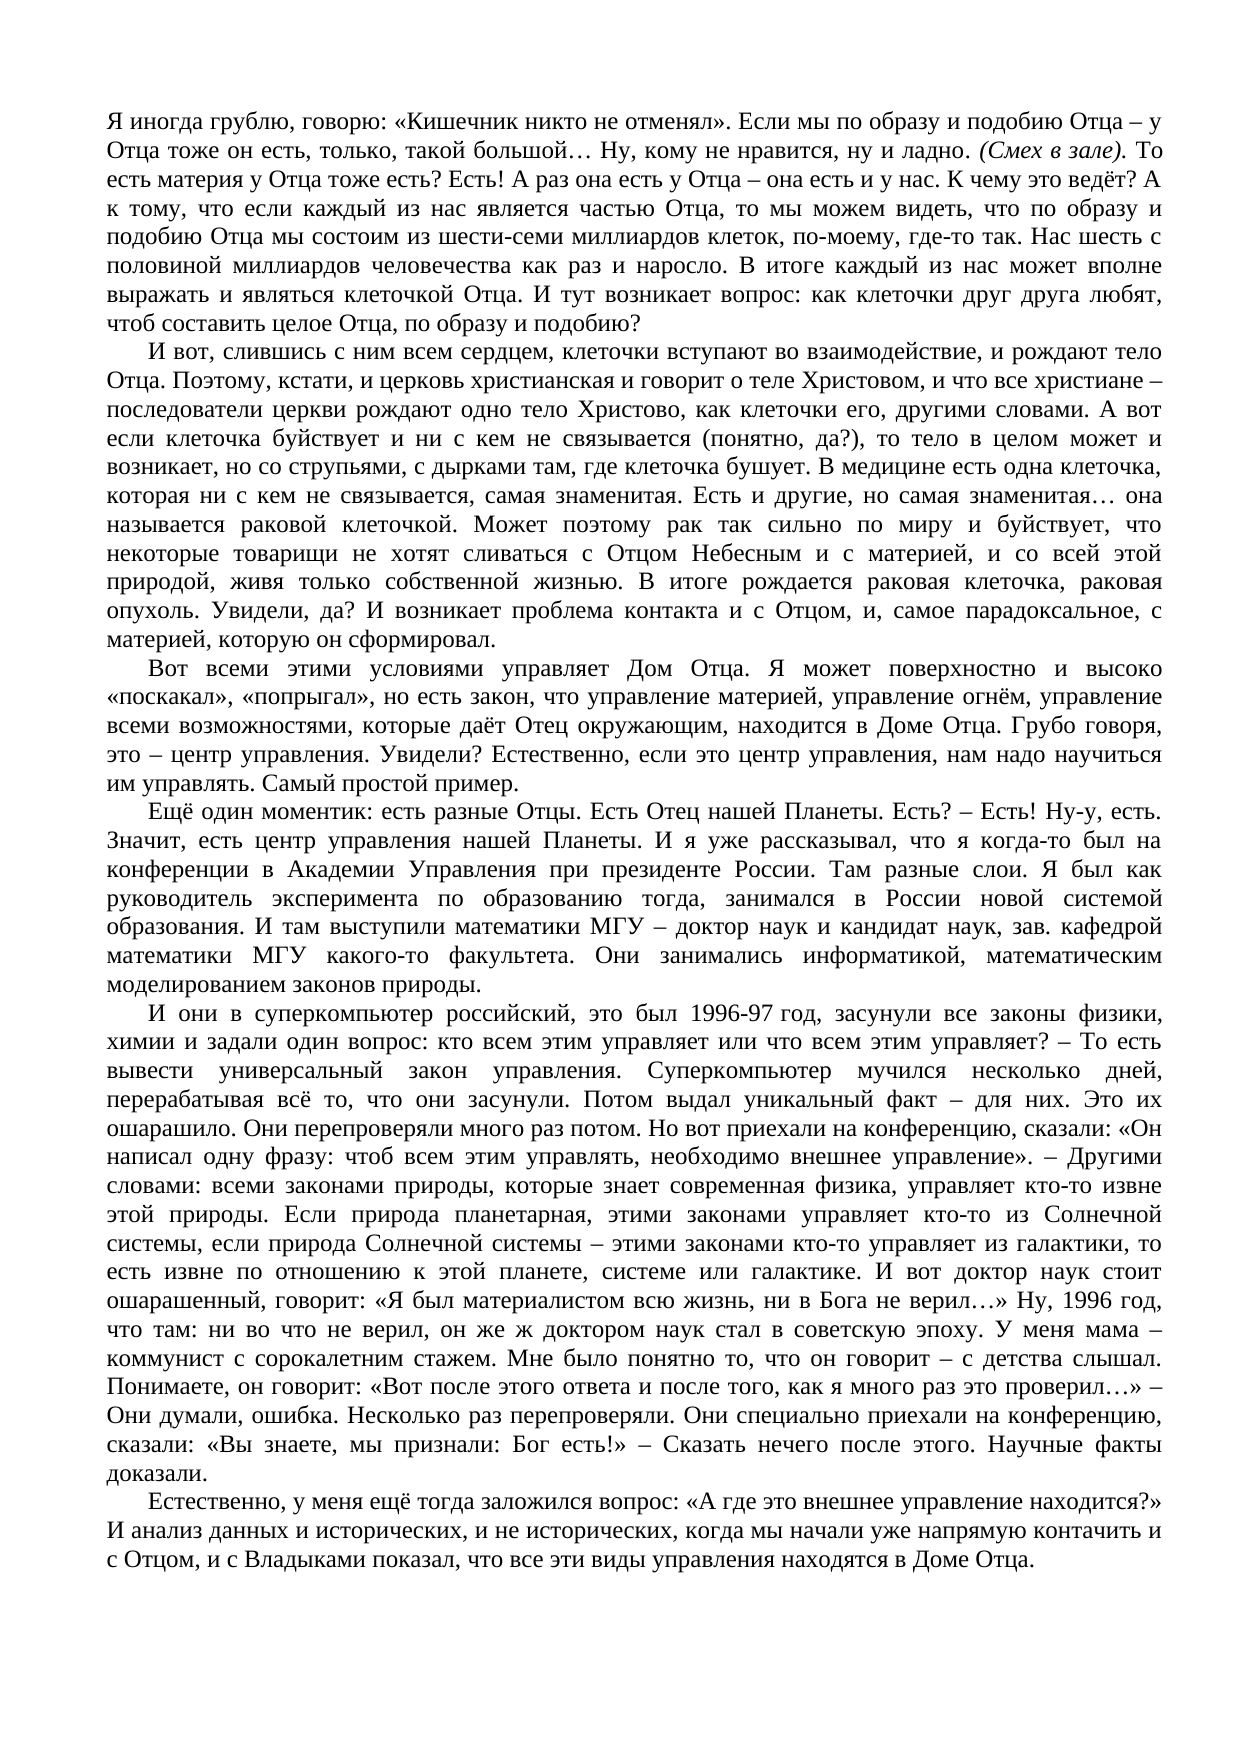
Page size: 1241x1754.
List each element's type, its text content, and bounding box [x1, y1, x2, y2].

text И они в суперкомпьютер российский, это был 1996-97 год, засунули все законы физики, химии и задали один вопрос: кто всем этим управляет или что всем этим управляет? – То есть вывести универсальный закон управления. Суперкомпьютер мучился несколько дней, перерабатывая всё то, что они засунули. Потом выдал уникальный факт – для них. Это их ошарашило. Они перепроверяли много раз потом. Но вот приехали на конференцию, сказали: «Он написал одну фразу: чтоб всем этим управлять, необходимо внешнее управление». – Другими словами: всеми законами природы, которые знает современная физика, управляет кто-то извне этой природы. Если природа планетарная, этими законами управляет кто-то из Солнечной системы, если природа Солнечной системы – этими законами кто-то управляет из галактики, то есть извне по отношению к этой планете, системе или галактике. И вот доктор наук стоит ошарашенный, говорит: «Я был материалистом всю жизнь, ни в Бога не верил…» Ну, 1996 год, что там: ни во что не верил, он же ж доктором наук стал в советскую эпоху. У меня мама – коммунист с сорокалетним стажем. Мне было понятно то, что он говорит – с детства слышал. Понимаете, он говорит: «Вот после этого ответа и после того, как я много раз это проверил…» – Они думали, ошибка. Несколько раз перепроверяли. Они специально приехали на конференцию, сказали: «Вы знаете, мы признали: Бог есть!» – Сказать нечего после этого. Научные факты доказали. [106, 998, 1163, 1486]
text Естественно, у меня ещё тогда заложился вопрос: «А где это внешнее управление находится?» И анализ данных и исторических, и не исторических, когда мы начали уже напрямую контачить и с Отцом, и с Владыками показал, что все эти виды управления находятся в Доме Отца. [106, 1486, 1163, 1573]
text Ещё один моментик: есть разные Отцы. Есть Отец нашей Планеты. Есть? – Есть! Ну-у, есть. Значит, есть центр управления нашей Планеты. И я уже рассказывал, что я когда-то был на конференции в Академии Управления при президенте России. Там разные слои. Я был как руководитель эксперимента по образованию тогда, занимался в России новой системой образования. И там выступили математики МГУ – доктор наук и кандидат наук, зав. кафедрой математики МГУ какого-то факультета. Они занимались информатикой, математическим моделированием законов природы. [106, 796, 1163, 998]
text Вот всеми этими условиями управляет Дом Отца. Я может поверхностно и высоко «поскакал», «попрыгал», но есть закон, что управление материей, управление огнём, управление всеми возможностями, которые даёт Отец окружающим, находится в Доме Отца. Грубо говоря, это – центр управления. Увидели? Естественно, если это центр управления, нам надо научиться им управлять. Самый простой пример. [106, 653, 1163, 796]
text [106, 106, 1163, 336]
text И вот, слившись с ним всем сердцем, клеточки вступают во взаимодействие, и рождают тело Отца. Поэтому, кстати, и церковь христианская и говорит о теле Христовом, и что все христиане – последователи церкви рождают одно тело Христово, как клеточки его, другими словами. А вот если клеточка буйствует и ни с кем не связывается (понятно, да?), то тело в целом может и возникает, но со струпьями, с дырками там, где клеточка бушует. В медицине есть одна клеточка, которая ни с кем не связывается, самая знаменитая. Есть и другие, но самая знаменитая… она называется раковой клеточкой. Может поэтому рак так сильно по миру и буйствует, что некоторые товарищи не хотят сливаться с Отцом Небесным и с материей, и со всей этой природой, живя только собственной жизнью. В итоге рождается раковая клеточка, раковая опухоль. Увидели, да? И возникает проблема контакта и с Отцом, и, самое парадоксальное, с материей, которую он сформировал. [106, 336, 1163, 653]
